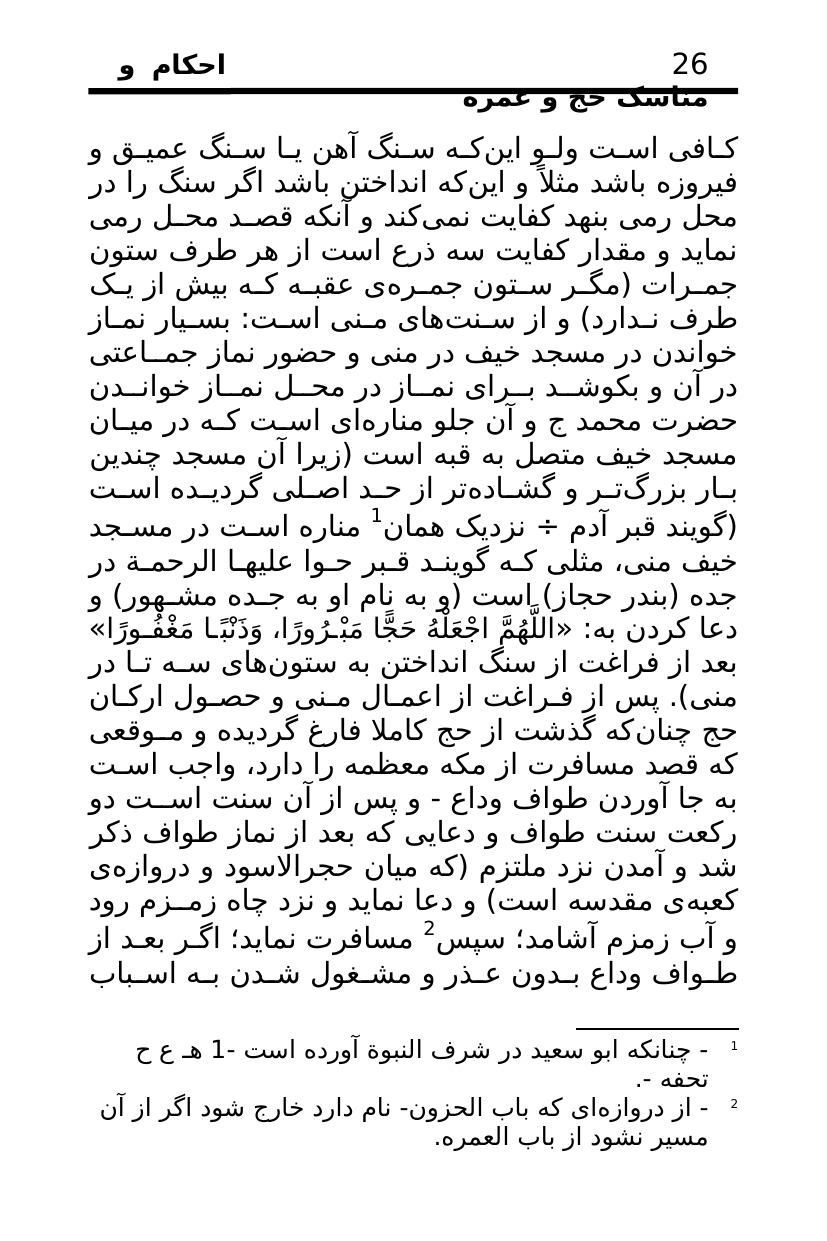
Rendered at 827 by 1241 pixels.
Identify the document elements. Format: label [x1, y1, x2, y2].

text [89, 132, 738, 990]
